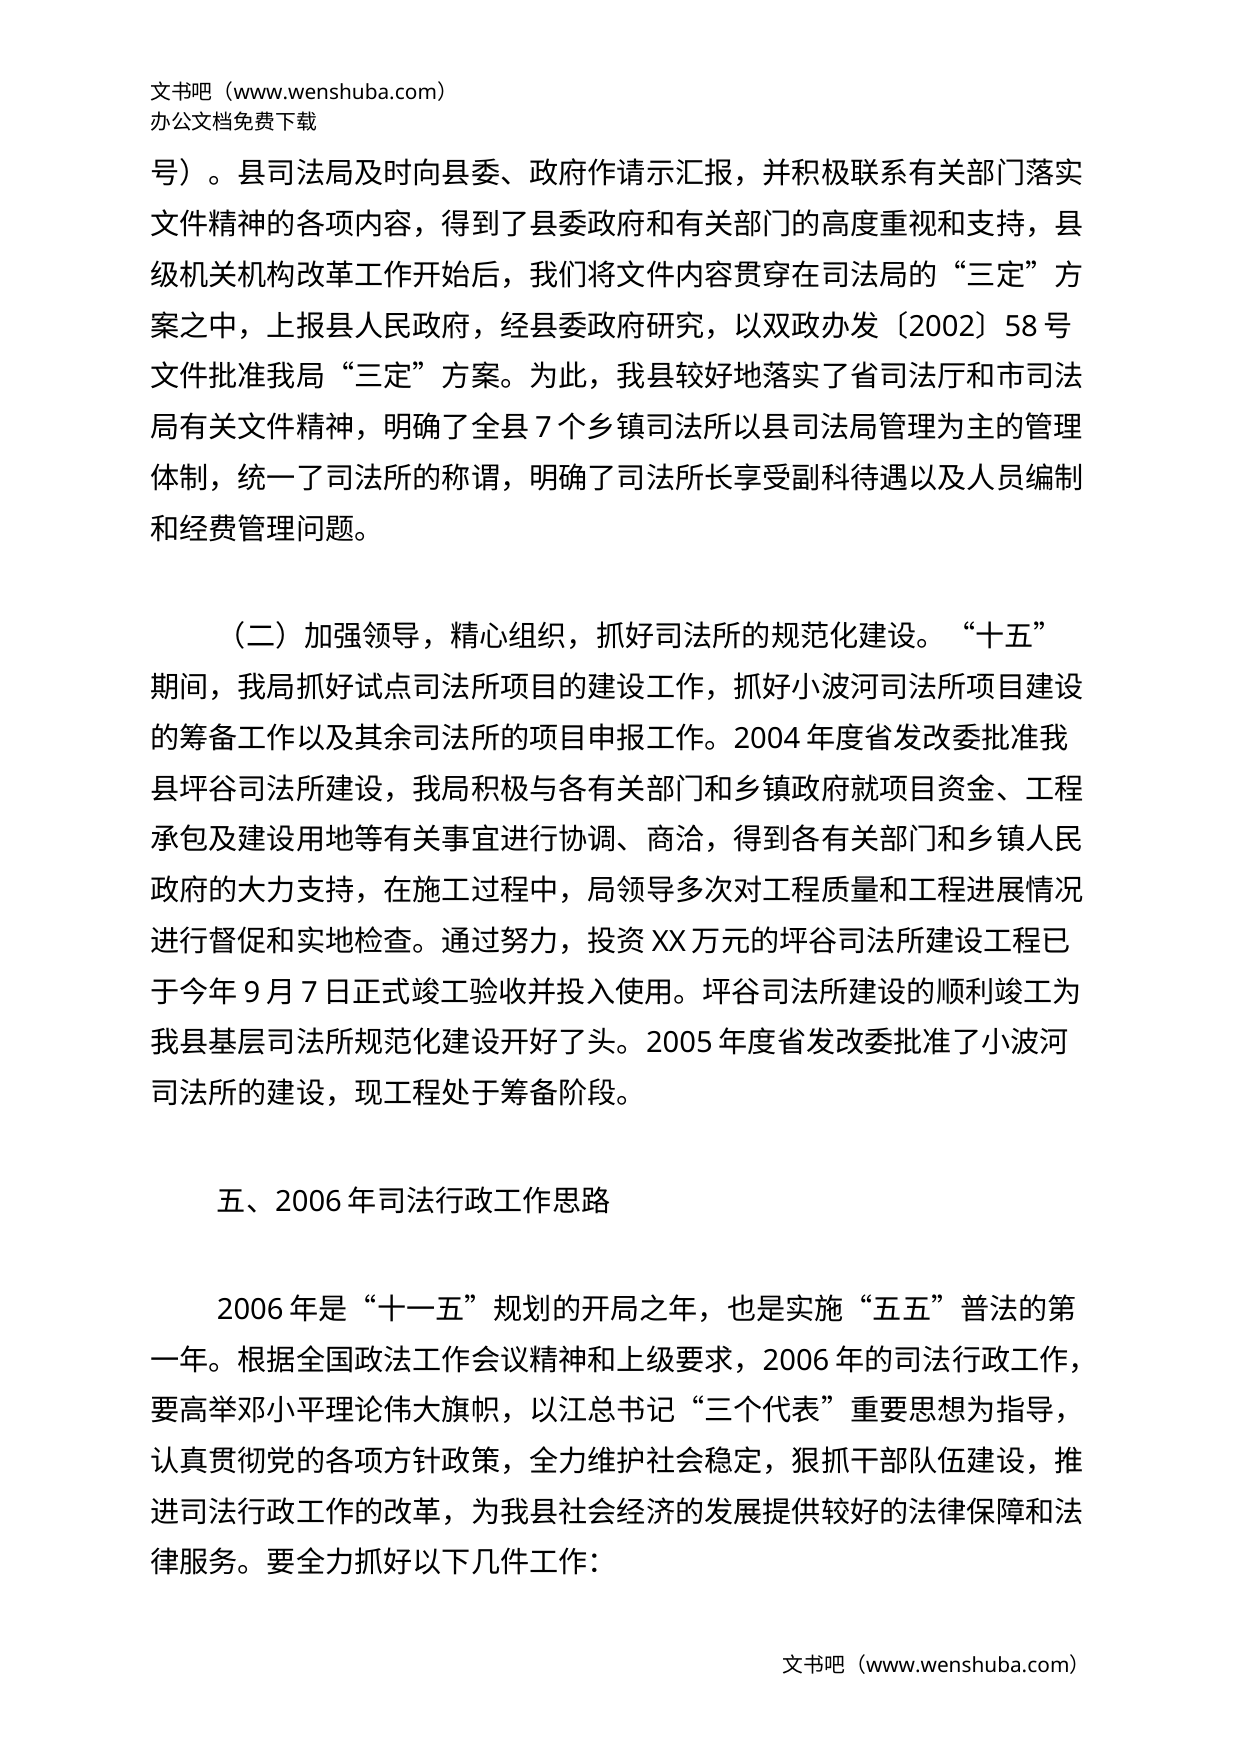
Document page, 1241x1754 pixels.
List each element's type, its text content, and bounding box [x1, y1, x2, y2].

text （二）加强领导，精心组织，抓好司法所的规范化建设。“十五”期间，我局抓好试点司法所项目的建设工作，抓好小波河司法所项目建设的筹备工作以及其余司法所的项目申报工作。2004年度省发改委批准我县坪谷司法所建设，我局积极与各有关部门和乡镇政府就项目资金、工程承包及建设用地等有关事宜进行协调、商洽，得到各有关部门和乡镇人民政府的大力支持，在施工过程中，局领导多次对工程质量和工程进展情况进行督促和实地检查。通过努力，投资XX万元的坪谷司法所建设工程已于今年9月7日正式竣工验收并投入使用。坪谷司法所建设的顺利竣工为我县基层司法所规范化建设开好了头。2005年度省发改委批准了小波河司法所的建设，现工程处于筹备阶段。 [150, 613, 1090, 1112]
text 五、2006年司法行政工作思路 [150, 1177, 1090, 1220]
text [150, 150, 1090, 548]
text 2006年是“十一五”规划的开局之年，也是实施“五五”普法的第一年。根据全国政法工作会议精神和上级要求，2006年的司法行政工作，要高举邓小平理论伟大旗帜，以江总书记“三个代表”重要思想为指导，认真贯彻党的各项方针政策，全力维护社会稳定，狠抓干部队伍建设，推进司法行政工作的改革，为我县社会经济的发展提供较好的法律保障和法律服务。要全力抓好以下几件工作： [150, 1285, 1090, 1581]
